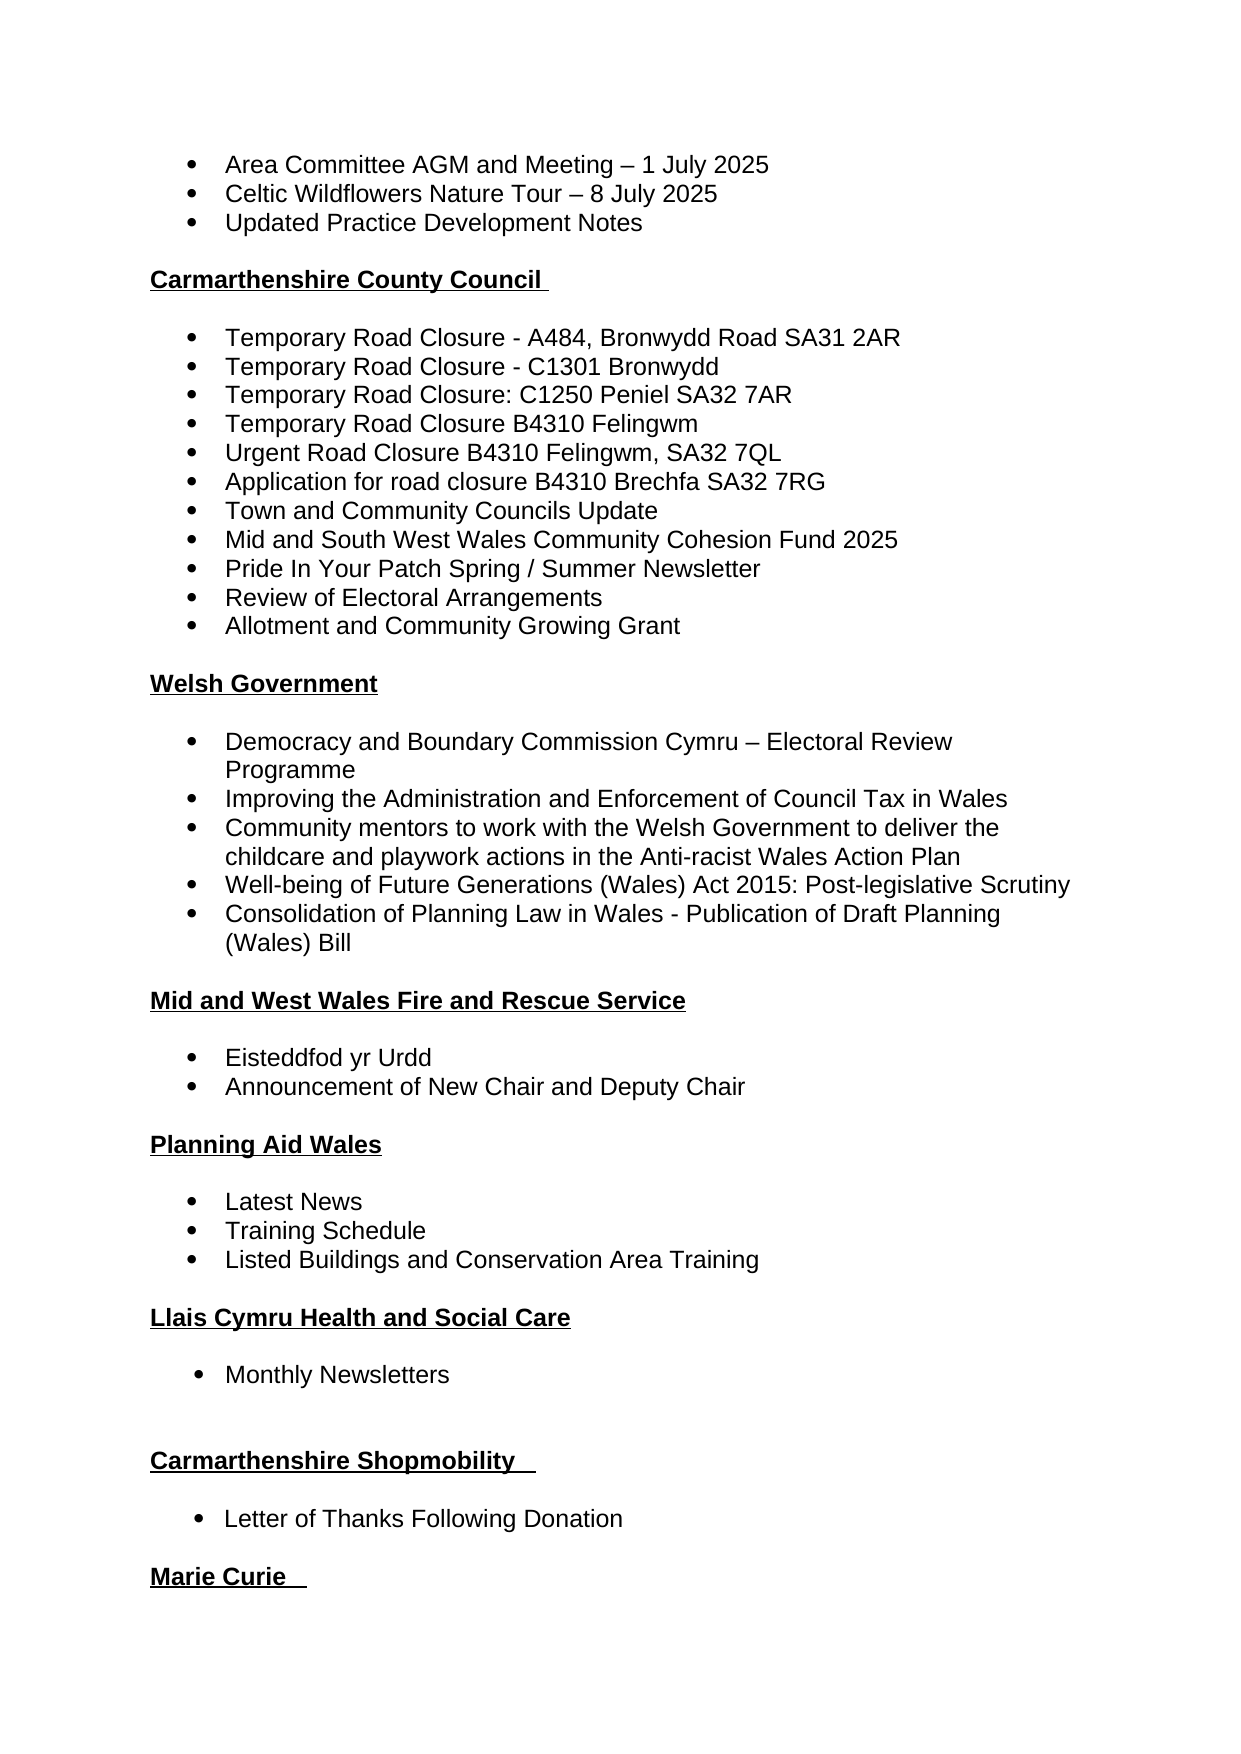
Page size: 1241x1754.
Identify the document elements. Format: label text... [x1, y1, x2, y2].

list Letter of Thanks Following Donation [194, 1504, 1090, 1533]
list Temporary Road Closure B4310 Felingwm [187, 409, 1090, 438]
list Consolidation of Planning Law in Wales - Publication of Draft Planning (Wales) Bill [187, 899, 1090, 957]
list Marie Curie [150, 1561, 1090, 1590]
list Monthly Newsletters [194, 1360, 1090, 1389]
list Temporary Road Closure - A484, Bronwydd Road SA31 2AR [187, 323, 1090, 352]
text Welsh Government [150, 669, 1090, 698]
list Well-being of Future Generations (Wales) Act 2015: Post-legislative Scrutiny [187, 871, 1090, 899]
list Review of Electoral Arrangements [187, 582, 1090, 611]
list Area Committee AGM and Meeting – 1 July 2025 [187, 150, 1090, 179]
list Listed Buildings and Conservation Area Training [187, 1245, 1090, 1274]
list Eisteddfod yr Urdd [187, 1043, 1090, 1072]
list Training Schedule [187, 1216, 1090, 1245]
text Mid and West Wales Fire and Rescue Service [150, 986, 1090, 1014]
list Improving the Administration and Enforcement of Council Tax in Wales [187, 784, 1090, 813]
list Community mentors to work with the Welsh Government to deliver the childcare and playwork actions in the Anti-racist Wales Action Plan [187, 813, 1090, 871]
list Urgent Road Closure B4310 Felingwm, SA32 7QL [187, 438, 1090, 467]
list Allotment and Community Growing Grant [187, 611, 1090, 640]
list Application for road closure B4310 Brechfa SA32 7RG [187, 467, 1090, 496]
list Updated Practice Development Notes [187, 208, 1090, 237]
text Llais Cymru Health and Social Care [150, 1302, 1090, 1331]
list Town and Community Councils Update [187, 496, 1090, 525]
list Temporary Road Closure: C1250 Peniel SA32 7AR [187, 381, 1090, 409]
list Pride In Your Patch Spring / Summer Newsletter [187, 554, 1090, 582]
text Planning Aid Wales [150, 1130, 1090, 1158]
list Latest News [187, 1187, 1090, 1216]
list Celtic Wildflowers Nature Tour – 8 July 2025 [187, 179, 1090, 208]
text Carmarthenshire County Council [150, 265, 1090, 294]
list Announcement of New Chair and Deputy Chair [187, 1072, 1090, 1101]
list Mid and South West Wales Community Cohesion Fund 2025 [187, 525, 1090, 554]
list Temporary Road Closure - C1301 Bronwydd [187, 352, 1090, 381]
list Democracy and Boundary Commission Cymru – Electoral Review Programme [187, 726, 1090, 784]
list Carmarthenshire Shopmobility [150, 1446, 1090, 1475]
